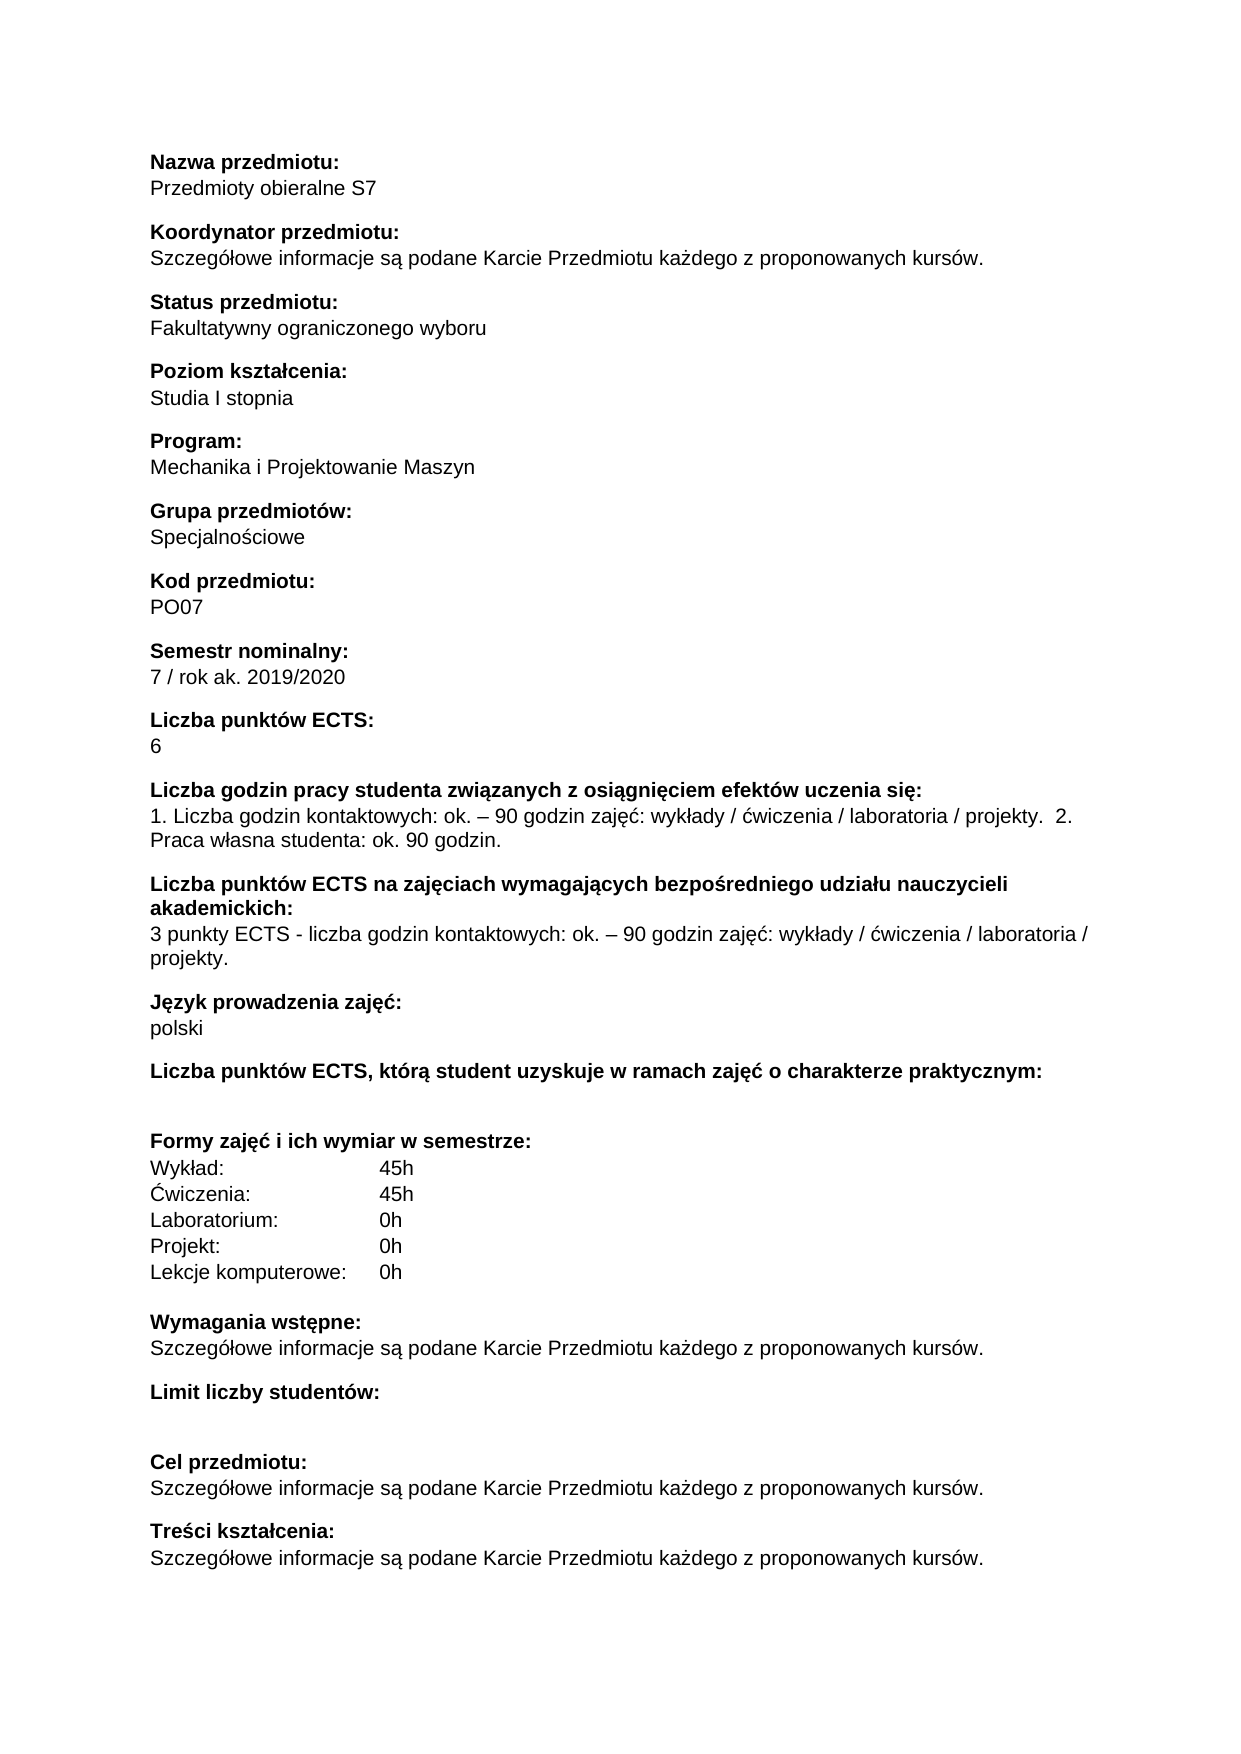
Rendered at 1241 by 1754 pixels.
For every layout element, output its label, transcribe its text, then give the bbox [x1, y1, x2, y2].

text Liczba godzin pracy studenta związanych z osiągnięciem efektów uczenia się: [150, 778, 1090, 802]
table_cell 0h [369, 1206, 597, 1232]
text Fakultatywny ograniczonego wyboru [150, 316, 1090, 339]
table_cell Projekt: [140, 1234, 367, 1258]
text Szczegółowe informacje są podane Karcie Przedmiotu każdego z proponowanych kursów. [150, 1336, 1090, 1360]
text Status przedmiotu: [150, 289, 1090, 313]
text 6 [150, 734, 1090, 758]
table_cell Laboratorium: [140, 1208, 367, 1232]
text Specjalnościowe [150, 525, 1090, 549]
table_cell 0h [369, 1258, 597, 1284]
text Wymagania wstępne: [150, 1310, 1090, 1334]
table_cell 0h [369, 1232, 597, 1258]
text Mechanika i Projektowanie Maszyn [150, 455, 1090, 479]
text Semestr nominalny: [150, 638, 1090, 662]
text Treści kształcenia: [150, 1519, 1090, 1543]
text Limit liczby studentów: [150, 1380, 1090, 1404]
text Poziom kształcenia: [150, 359, 1090, 383]
text 1. Liczba godzin kontaktowych: ok. – 90 godzin zajęć: wykłady / ćwiczenia / laboratoria / projekty. 2. Praca własna studenta: ok. 90 godzin. [150, 804, 1090, 852]
text Formy zajęć i ich wymiar w semestrze: [150, 1129, 1090, 1153]
table_cell Lekcje komputerowe: [140, 1260, 367, 1284]
text Liczba punktów ECTS na zajęciach wymagających bezpośredniego udziału nauczycieli akademickich: [150, 872, 1090, 920]
text 3 punkty ECTS - liczba godzin kontaktowych: ok. – 90 godzin zajęć: wykłady / ćwiczenia / laboratoria / projekty. [150, 922, 1090, 970]
text Cel przedmiotu: [150, 1449, 1090, 1473]
table_header 45h [369, 1156, 597, 1180]
table_cell Ćwiczenia: [140, 1182, 367, 1206]
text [150, 1476, 1090, 1499]
table_cell 45h [369, 1180, 597, 1206]
text Szczegółowe informacje są podane Karcie Przedmiotu każdego z proponowanych kursów. [150, 246, 1090, 270]
text Przedmioty obieralne S7 [150, 176, 1090, 200]
text 7 / rok ak. 2019/2020 [150, 664, 1090, 688]
text Liczba punktów ECTS, którą student uzyskuje w ramach zajęć o charakterze praktycznym: [150, 1059, 1090, 1083]
text polski [150, 1016, 1090, 1039]
text Program: [150, 429, 1090, 453]
text Język prowadzenia zajęć: [150, 989, 1090, 1013]
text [150, 1545, 1090, 1569]
text PO07 [150, 595, 1090, 619]
text Nazwa przedmiotu: [150, 150, 1090, 174]
text Liczba punktów ECTS: [150, 708, 1090, 732]
table_header Wykład: [140, 1156, 367, 1180]
text Koordynator przedmiotu: [150, 220, 1090, 244]
text Grupa przedmiotów: [150, 499, 1090, 523]
text Studia I stopnia [150, 385, 1090, 409]
text Kod przedmiotu: [150, 569, 1090, 593]
